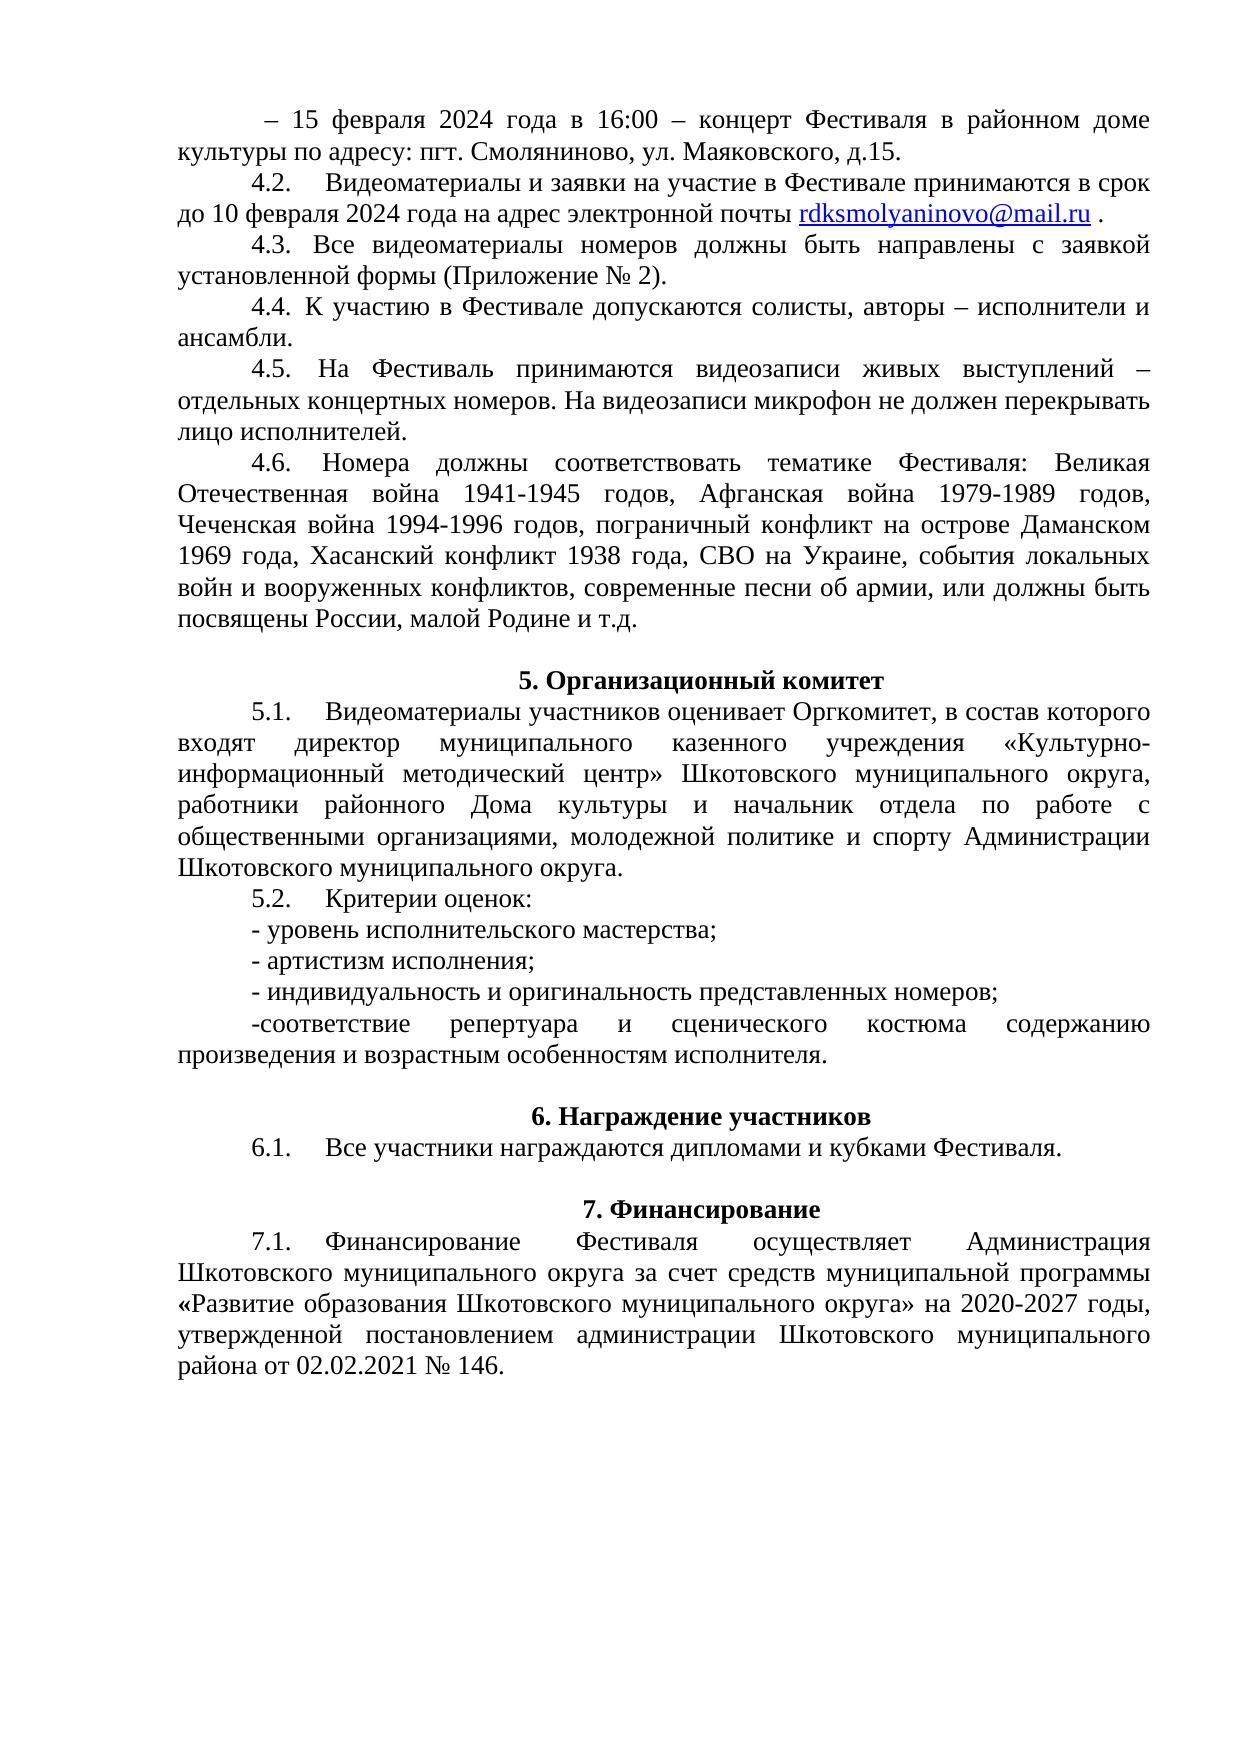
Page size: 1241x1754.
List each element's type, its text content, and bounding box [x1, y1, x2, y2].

list К участию в Фестивале допускаются солисты, авторы – исполнители и ансамбли. [177, 290, 1152, 353]
list 5. Организационный комитет [177, 664, 1152, 695]
list 7. Финансирование [177, 1193, 1152, 1225]
text 6. Награждение участников [177, 1100, 1152, 1131]
list На Фестиваль принимаются видеозаписи живых выступлений – отдельных концертных номеров. На видеозаписи микрофон не должен перекрывать лицо исполнителей. [177, 353, 1152, 446]
list – 15 февраля 2024 года в 16:00 – концерт Фестиваля в районном доме культуры по адресу: пгт. Смоляниново, ул. Маяковского, д.15. [177, 103, 1152, 166]
list - индивидуальность и оригинальность представленных номеров; [177, 976, 1152, 1007]
list -соответствие репертуара и сценического костюма содержанию произведения и возрастным особенностям исполнителя. [177, 1007, 1152, 1069]
list Финансирование Фестиваля осуществляет Администрация Шкотовского муниципального округа за счет средств муниципальной программы «Развитие образования Шкотовского муниципального округа» на 2020-2027 годы, утвержденной постановлением администрации Шкотовского муниципального района от 02.02.2021 № 146. [177, 1225, 1152, 1380]
list - артистизм исполнения; [177, 944, 1152, 976]
list - уровень исполнительского мастерства; [177, 913, 1152, 944]
list Видеоматериалы участников оценивает Оргкомитет, в состав которого входят директор муниципального казенного учреждения «Культурно-информационный методический центр» Шкотовского муниципального округа, работники районного Дома культуры и начальник отдела по работе с общественными организациями, молодежной политике и спорту Администрации Шкотовского муниципального округа. [177, 695, 1152, 882]
list Критерии оценок: [177, 882, 1152, 913]
list Все видеоматериалы номеров должны быть направлены с заявкой установленной формы (Приложение № 2). [177, 228, 1152, 290]
list Видеоматериалы и заявки на участие в Фестивале принимаются в срок до 10 февраля 2024 года на адрес электронной почты rdksmolyaninovo@mail.ru . [177, 166, 1152, 228]
list Номера должны соответствовать тематике Фестиваля: Великая Отечественная война 1941-1945 годов, Афганская война 1979-1989 годов, Чеченская война 1994-1996 годов, пограничный конфликт на острове Даманском 1969 года, Хасанский конфликт 1938 года, СВО на Украине, события локальных войн и вооруженных конфликтов, современные песни об армии, или должны быть посвящены России, малой Родине и т.д. [177, 446, 1152, 633]
list Все участники награждаются дипломами и кубками Фестиваля. [177, 1131, 1152, 1162]
